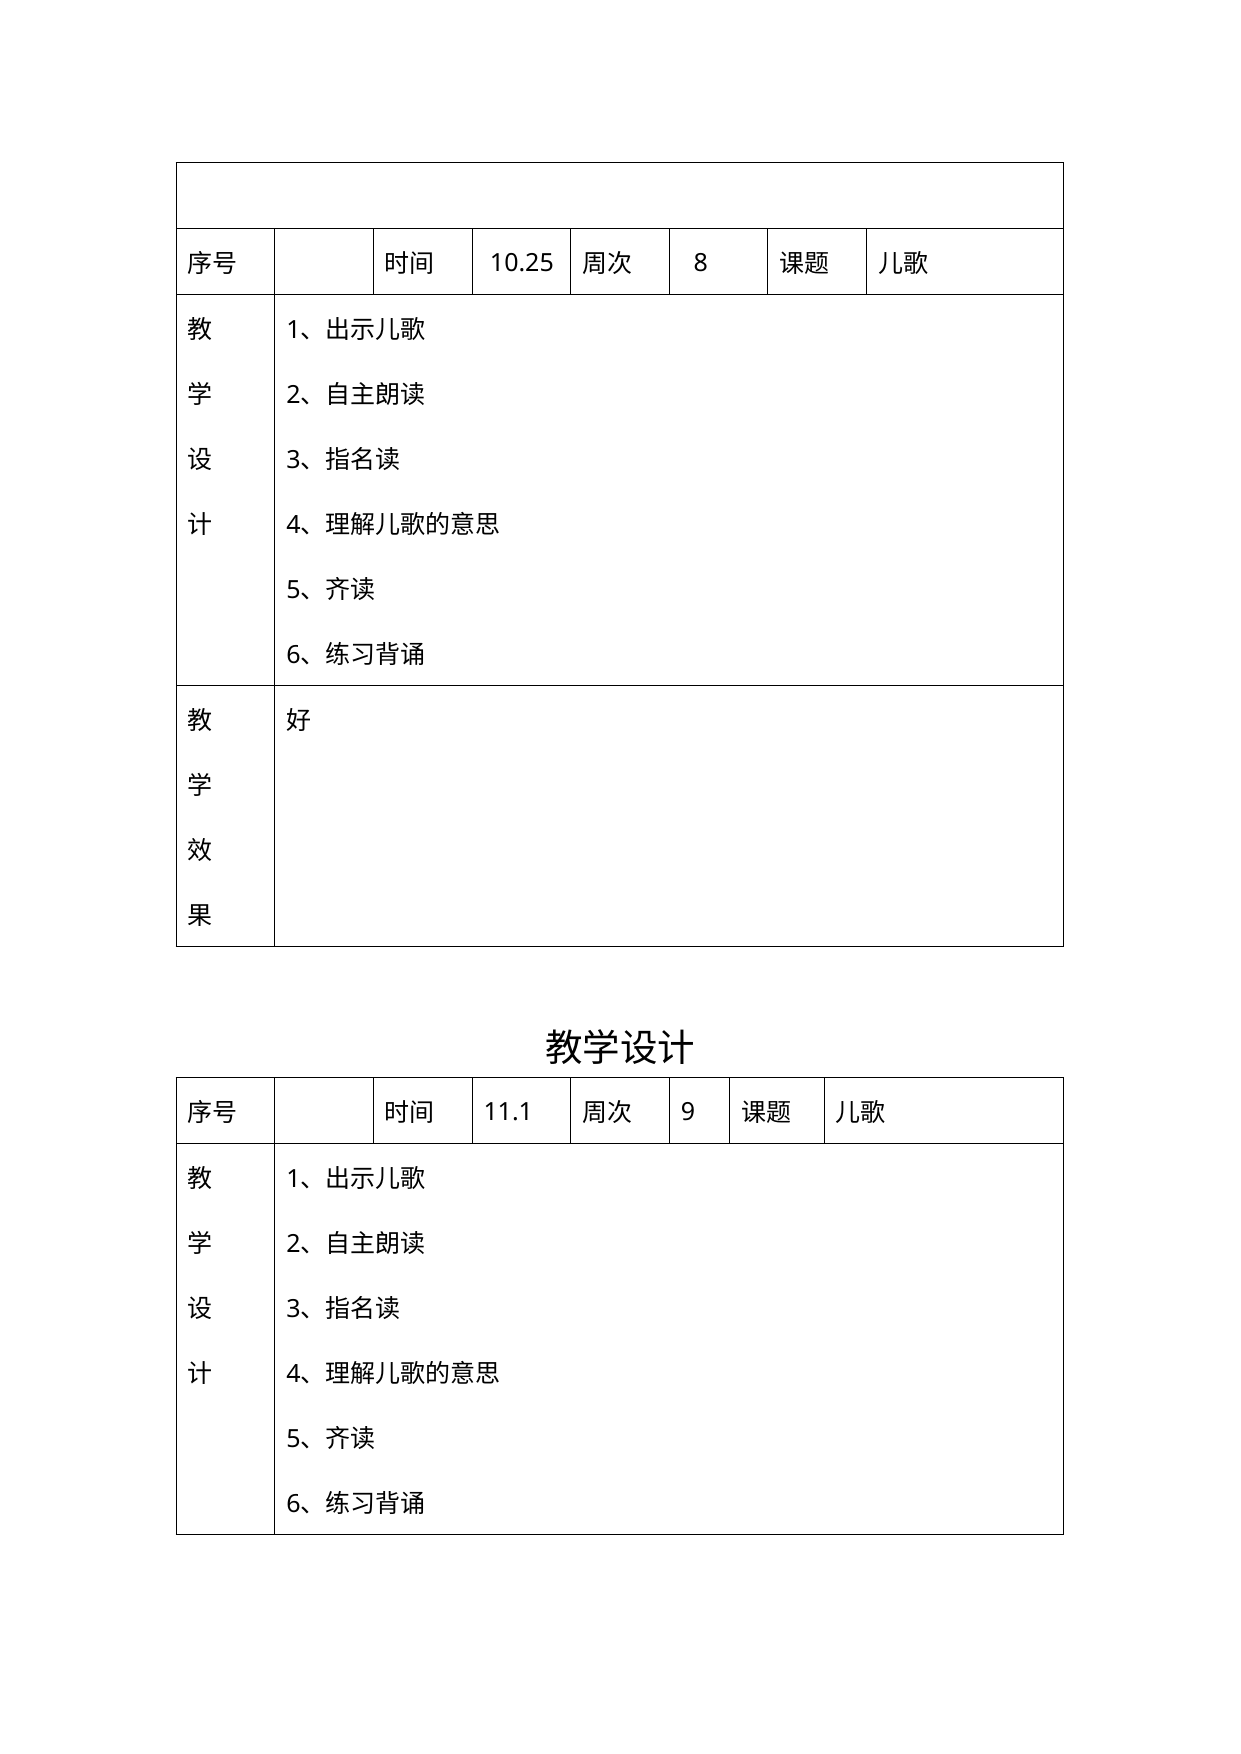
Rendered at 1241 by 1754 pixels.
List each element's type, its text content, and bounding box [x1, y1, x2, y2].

table_header [275, 1078, 373, 1143]
table_cell 儿歌 [867, 229, 1063, 294]
table_cell 教 学 设 计 [177, 1144, 274, 1534]
table_header 时间 [374, 1078, 472, 1143]
table_cell 序号 [177, 229, 274, 294]
table_header 儿歌 [825, 1078, 1063, 1143]
table_cell 周次 [571, 229, 669, 294]
table_cell 出示儿歌 自主朗读 指名读 理解儿歌的意思 齐读 练习背诵 [275, 295, 1063, 685]
table_cell 时间 [374, 229, 472, 294]
table_header 9 [670, 1078, 729, 1143]
table_cell [177, 163, 1063, 228]
table_cell 8 [670, 229, 767, 294]
table_cell 出示儿歌 自主朗读 指名读 理解儿歌的意思 齐读 练习背诵 [275, 1144, 1063, 1534]
table_header 序号 [177, 1078, 274, 1143]
table_header 周次 [571, 1078, 669, 1143]
table_cell 教 学 设 计 [177, 295, 274, 685]
table_cell 课题 [768, 229, 866, 294]
text 教学设计 [187, 1012, 1053, 1077]
table_header 课题 [730, 1078, 824, 1143]
table_cell 教 学 效 果 [177, 686, 274, 946]
table_header 11.1 [473, 1078, 570, 1143]
table_cell 10.25 [473, 229, 570, 294]
table_cell 好 [275, 686, 1063, 946]
table_cell [275, 229, 373, 294]
